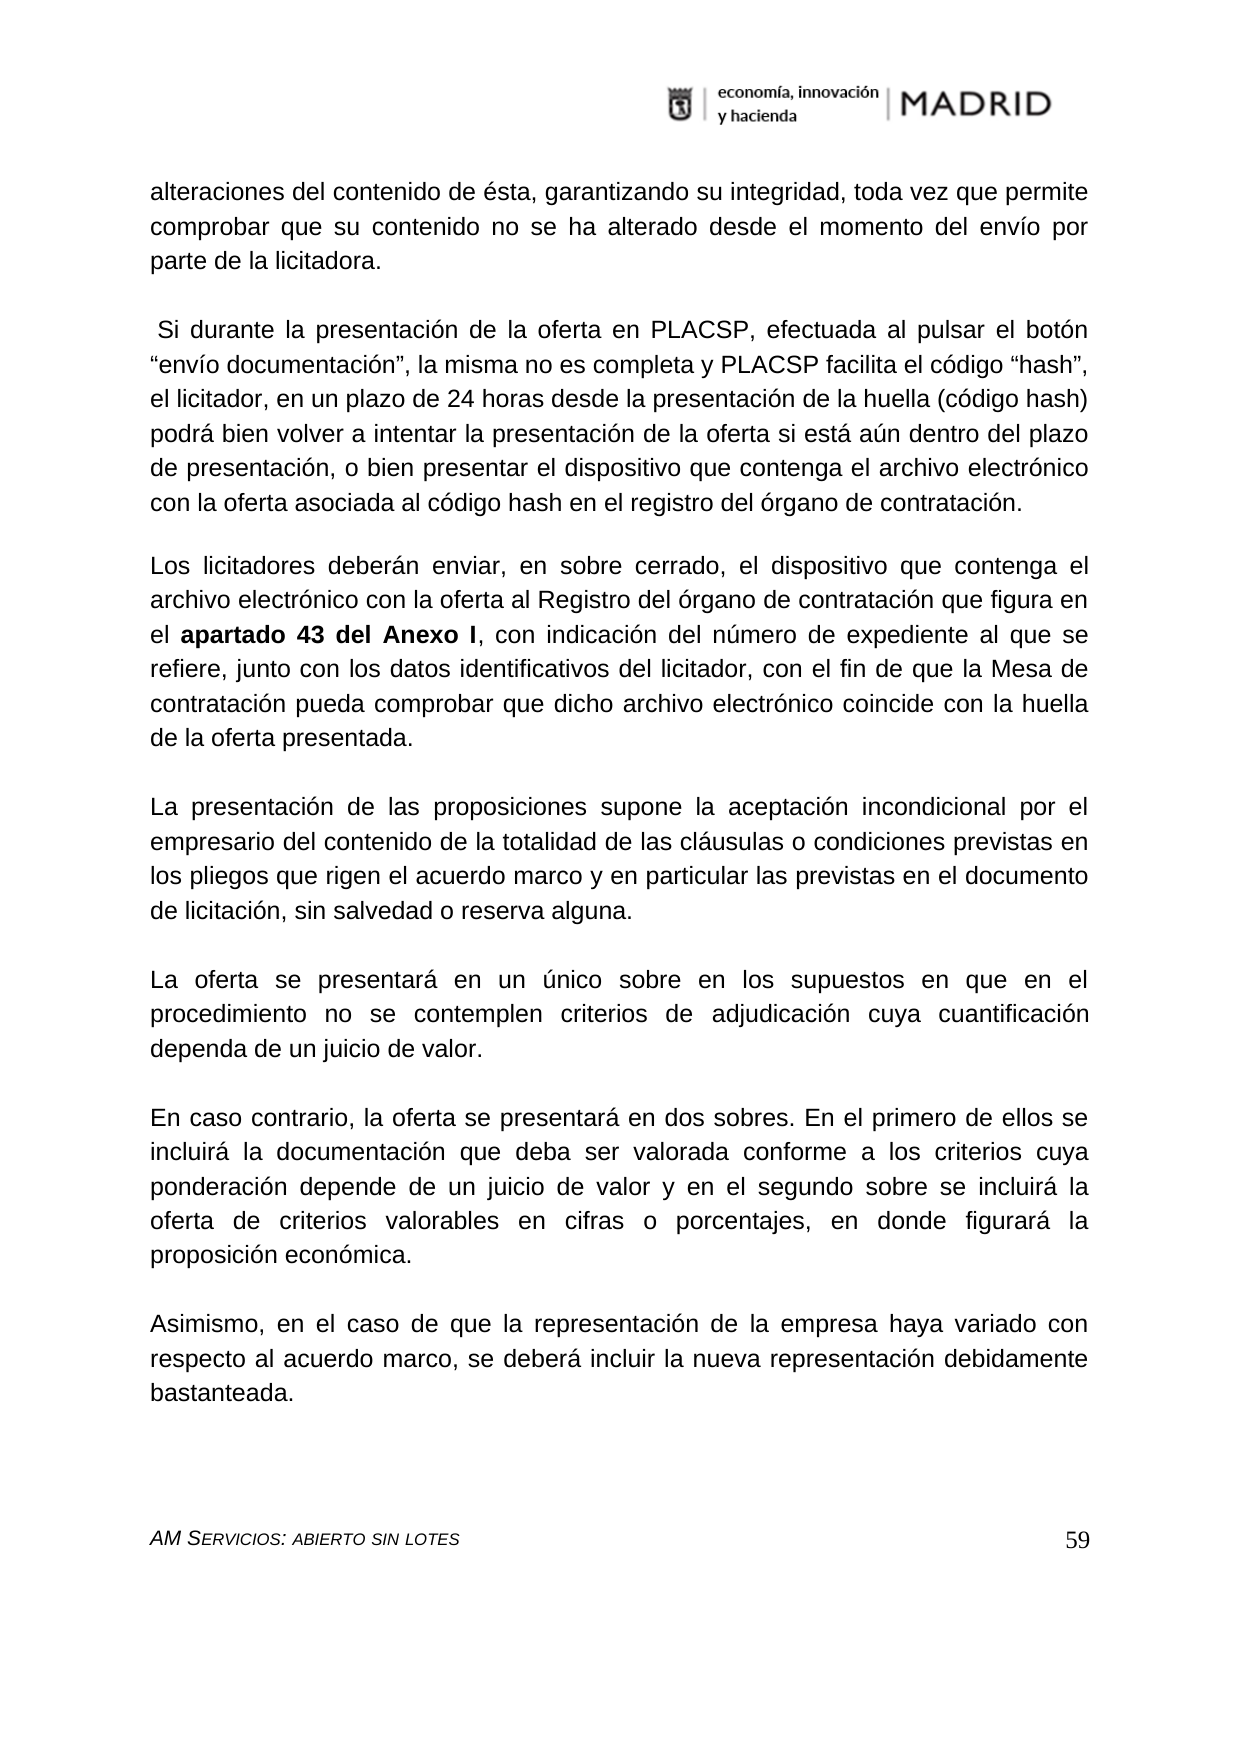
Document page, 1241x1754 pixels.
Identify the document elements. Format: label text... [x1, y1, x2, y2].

picture [647, 75, 1068, 142]
text La oferta se presentará en un único sobre en los supuestos en que en el procedimiento no se contemplen criterios de adjudicación cuya cuantificación dependa de un juicio de valor. [150, 964, 1090, 1062]
text Si durante la presentación de la oferta en PLACSP, efectuada al pulsar el botón “envío documentación”, la misma no es completa y PLACSP facilita el código “hash”, el licitador, en un plazo de 24 horas desde la presentación de la huella (código hash) podrá bien volver a intentar la presentación de la oferta si está aún dentro del plazo de presentación, o bien presentar el dispositivo que contenga el archivo electrónico con la oferta asociada al código hash en el registro del órgano de contratación. [150, 315, 1090, 516]
text Asimismo, en el caso de que la representación de la empresa haya variado con respecto al acuerdo marco, se deberá incluir la nueva representación debidamente bastanteada. [150, 1309, 1090, 1407]
text En caso contrario, la oferta se presentará en dos sobres. En el primero de ellos se incluirá la documentación que deba ser valorada conforme a los criterios cuya ponderación depende de un juicio de valor y en el segundo sobre se incluirá la oferta de criterios valorables en cifras o porcentajes, en donde figurará la proposición económica. [150, 1102, 1090, 1269]
text La presentación de las proposiciones supone la aceptación incondicional por el empresario del contenido de la totalidad de las cláusulas o condiciones previstas en los pliegos que rigen el acuerdo marco y en particular las previstas en el documento de licitación, sin salvedad o reserva alguna. [150, 792, 1090, 924]
text Los licitadores deberán enviar, en sobre cerrado, el dispositivo que contenga el archivo electrónico con la oferta al Registro del órgano de contratación que figura en el apartado 43 del Anexo I, con indicación del número de expediente al que se refiere, junto con los datos identificativos del licitador, con el fin de que la Mesa de contratación pueda comprobar que dicho archivo electrónico coincide con la huella de la oferta presentada. [150, 551, 1090, 752]
